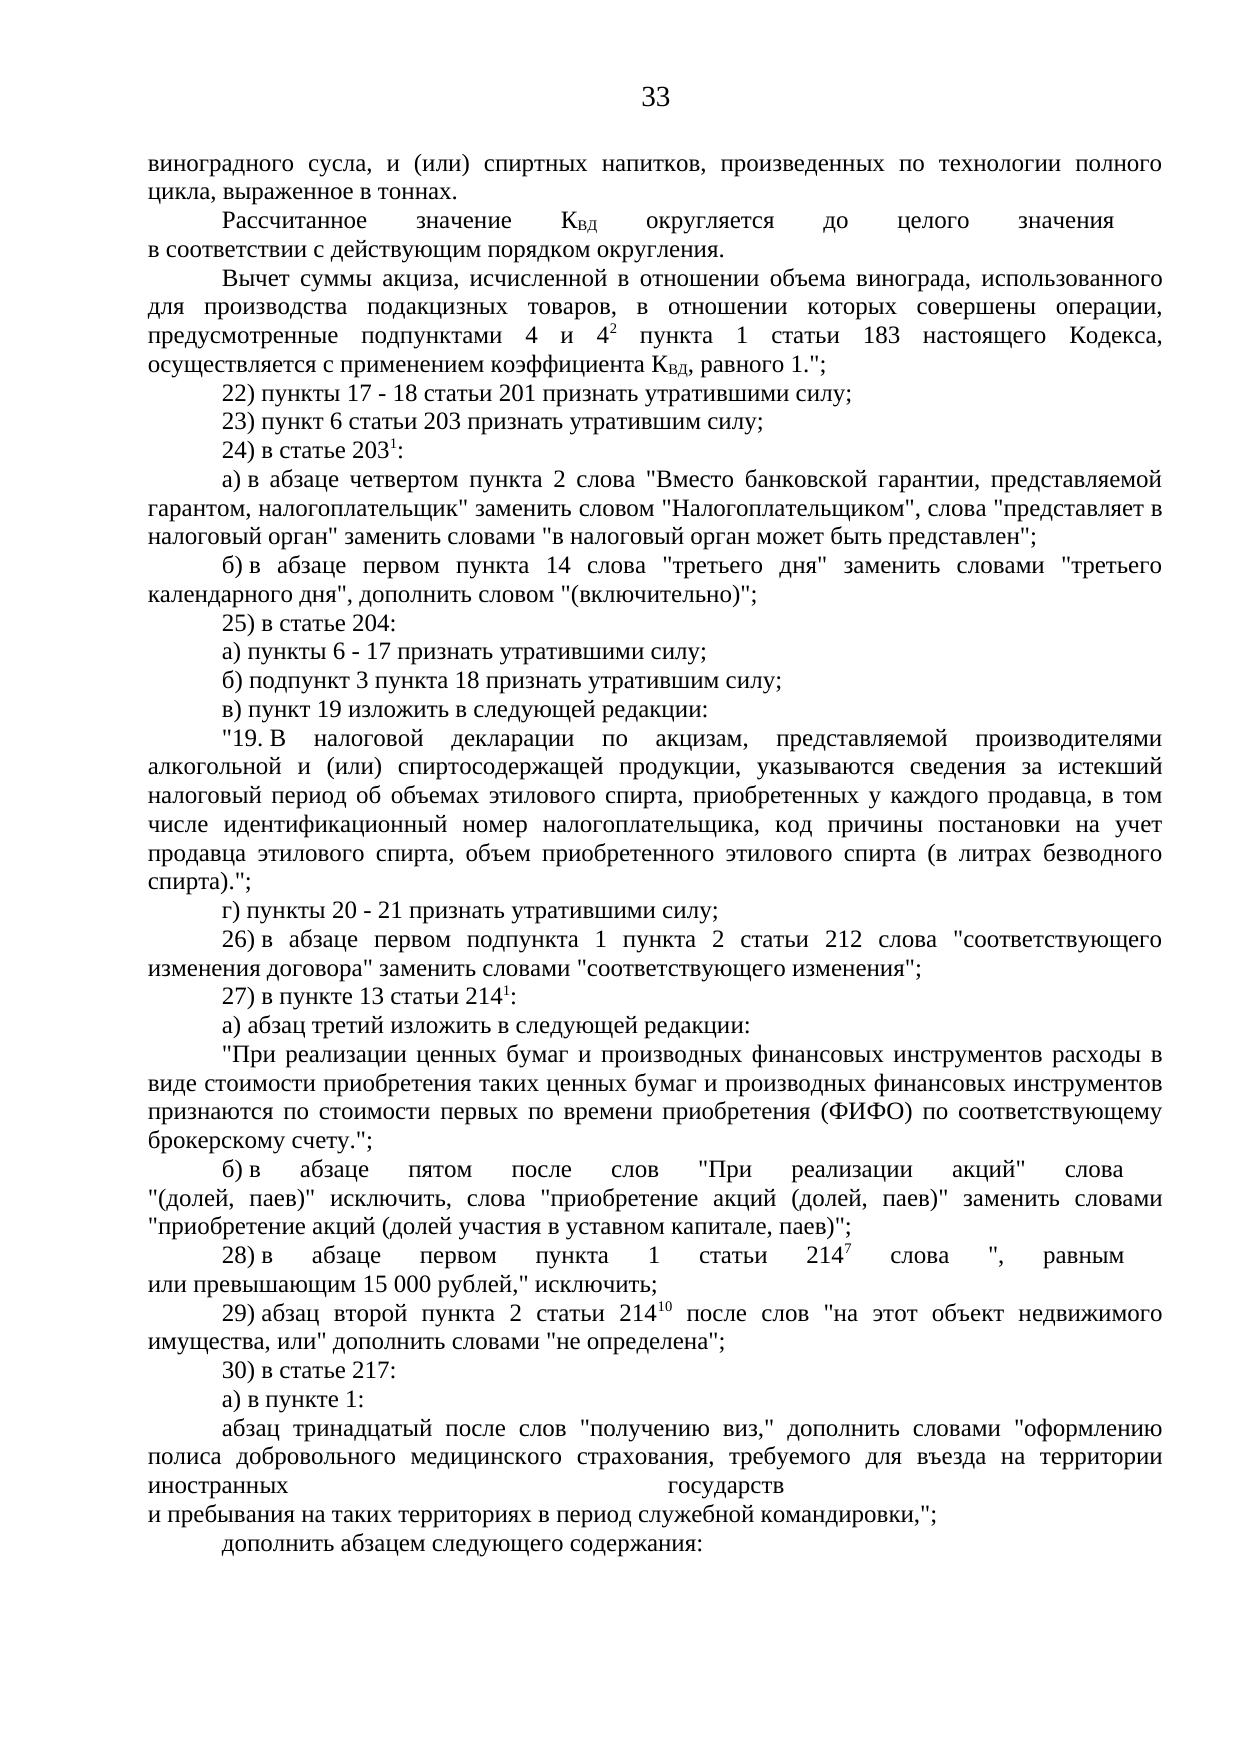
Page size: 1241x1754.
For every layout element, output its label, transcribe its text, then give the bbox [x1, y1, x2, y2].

list в пункте 13 статьи 2141: [148, 981, 1163, 1010]
list а) в пункте 1: [148, 1384, 1163, 1413]
list пункты 17 - 18 статьи 201 признать утратившими силу; [148, 378, 1163, 406]
list дополнить абзацем следующего содержания: [148, 1528, 1163, 1556]
text "19. В налоговой декларации по акцизам, представляемой производителями алкогольной и (или) спиртосодержащей продукции, указываются сведения за истекший налоговый период об объемах этилового спирта, приобретенных у каждого продавца, в том числе идентификационный номер налогоплательщика, код причины постановки на учет продавца этилового спирта, объем приобретенного этилового спирта (в литрах безводного спирта)."; [148, 723, 1163, 895]
list б) в абзаце первом пункта 14 слова "третьего дня" заменить словами "третьего календарного дня", дополнить словом "(включительно)"; [148, 550, 1163, 608]
list б) в абзаце пятом после слов "При реализации акций" слова "(долей, паев)" исключить, слова "приобретение акций (долей, паев)" заменить словами "приобретение акций (долей участия в уставном капитале, паев)"; [148, 1154, 1163, 1240]
list в абзаце первом пункта 1 статьи 2147 слова ", равным или превышающим 15 000 рублей," исключить; [148, 1240, 1163, 1298]
list пункт 6 статьи 203 признать утратившим силу; [148, 406, 1163, 435]
list "При реализации ценных бумаг и производных финансовых инструментов расходы в виде стоимости приобретения таких ценных бумаг и производных финансовых инструментов признаются по стоимости первых по времени приобретения (ФИФО) по соответствующему брокерскому счету."; [148, 1039, 1163, 1154]
text Вычет суммы акциза, исчисленной в отношении объема винограда, использованного для производства подакцизных товаров, в отношении которых совершены операции, предусмотренные подпунктами 4 и 42 пункта 1 статьи 183 настоящего Кодекса, осуществляется с применением коэффициента КВД, равного 1."; [148, 263, 1163, 378]
list а) пункты 6 - 17 признать утратившими силу; [148, 636, 1163, 665]
list а) абзац третий изложить в следующей редакции: [148, 1010, 1163, 1039]
list в) пункт 19 изложить в следующей редакции: [148, 694, 1163, 723]
list г) пункты 20 - 21 признать утратившими силу; [148, 895, 1163, 924]
list в статье 204: [148, 608, 1163, 636]
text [148, 148, 1163, 205]
list в статье 2031: [148, 435, 1163, 464]
list в статье 217: [148, 1355, 1163, 1384]
text Рассчитанное значение КВД округляется до целого значения в соответствии с действующим порядком округления. [148, 205, 1163, 263]
list а) в абзаце четвертом пункта 2 слова "Вместо банковской гарантии, представляемой гарантом, налогоплательщик" заменить словом "Налогоплательщиком", слова "представляет в налоговый орган" заменить словами "в налоговый орган может быть представлен"; [148, 464, 1163, 550]
list б) подпункт 3 пункта 18 признать утратившим силу; [148, 665, 1163, 694]
list в абзаце первом подпункта 1 пункта 2 статьи 212 слова "соответствующего изменения договора" заменить словами "соответствующего изменения"; [148, 924, 1163, 981]
list абзац тринадцатый после слов "получению виз," дополнить словами "оформлению полиса добровольного медицинского страхования, требуемого для въезда на территории иностранных государств и пребывания на таких территориях в период служебной командировки,"; [148, 1413, 1163, 1528]
list абзац второй пункта 2 статьи 21410 после слов "на этот объект недвижимого имущества, или" дополнить словами "не определена"; [148, 1298, 1163, 1355]
